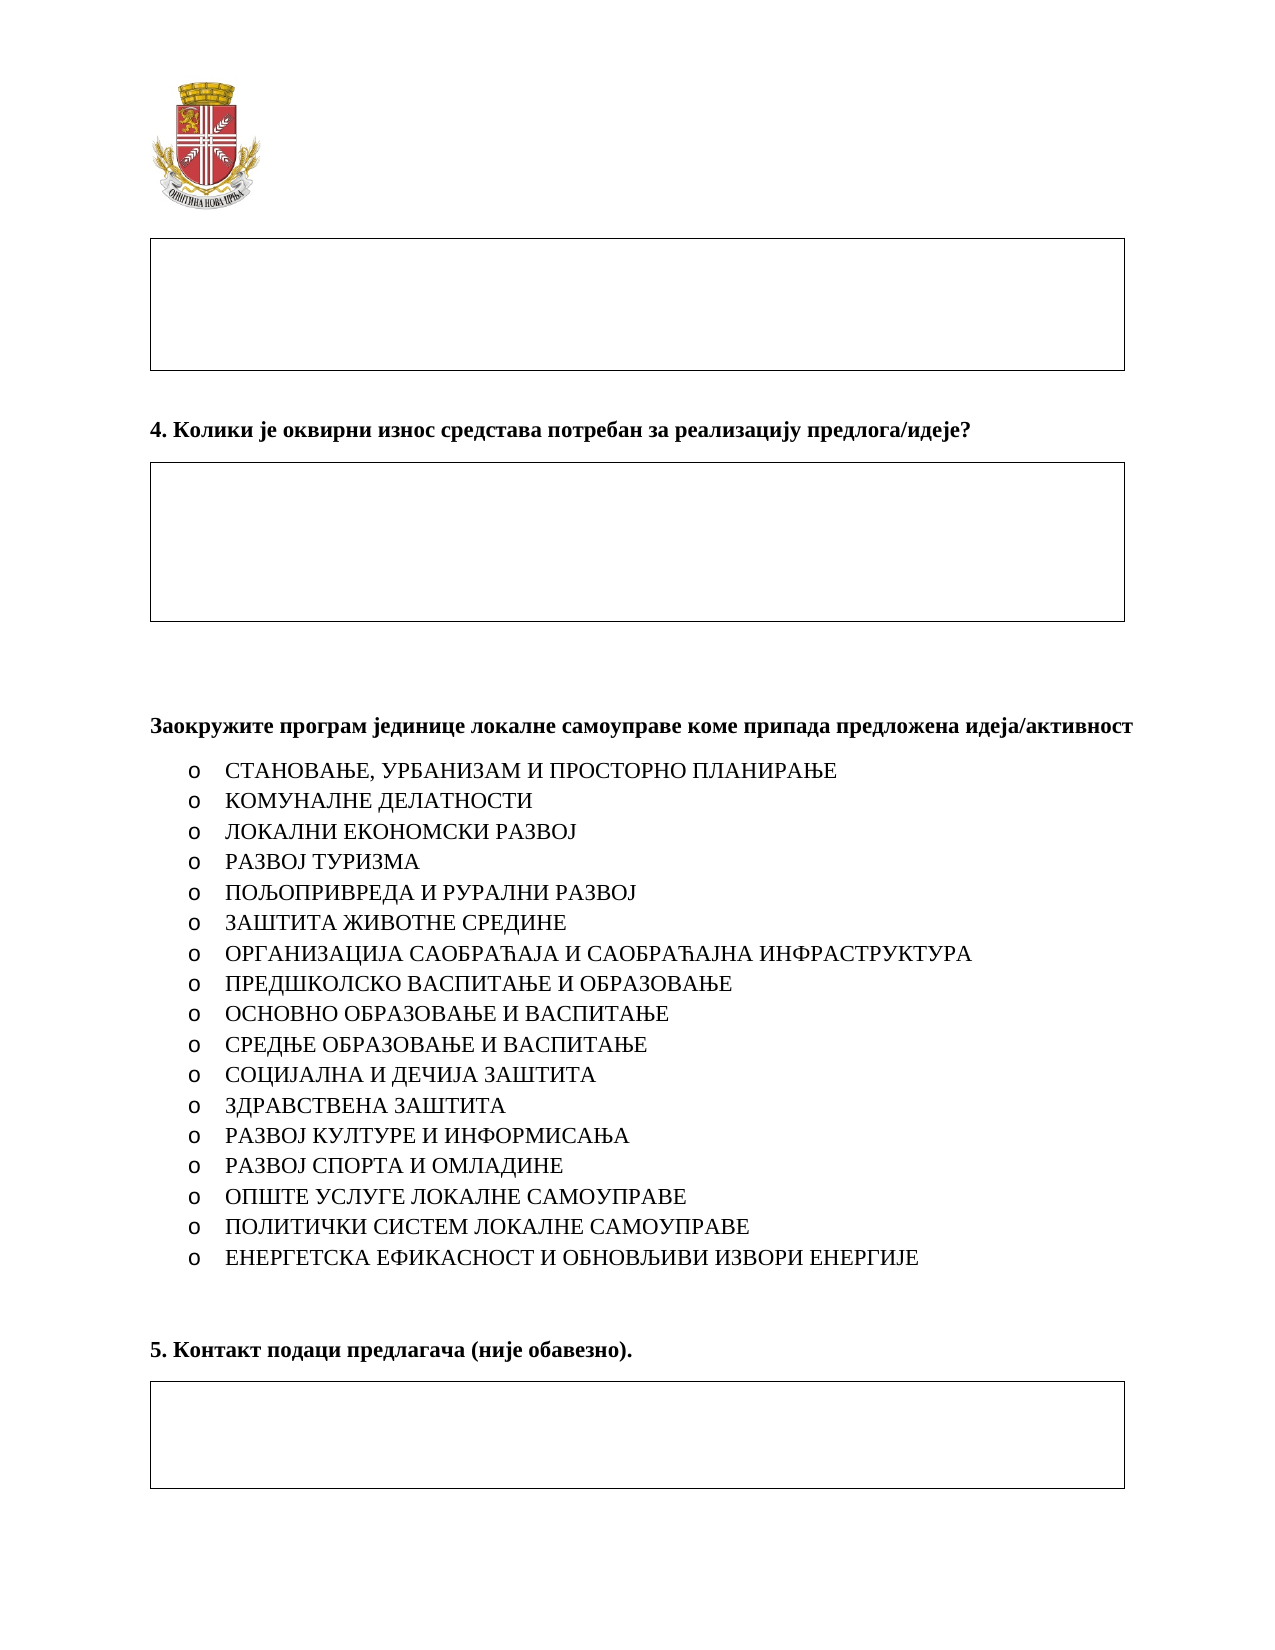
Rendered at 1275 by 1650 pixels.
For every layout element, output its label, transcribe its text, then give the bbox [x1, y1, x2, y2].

list ЗАШТИТА ЖИВОТНЕ СРЕДИНЕ [187, 909, 1137, 937]
text Заокружите програм јединице локалне самоуправе коме припада предложена идеја/активност [150, 712, 1137, 738]
list РАЗВОЈ СПОРТА И ОМЛАДИНЕ [187, 1153, 1137, 1181]
list ОРГАНИЗАЦИЈА САОБРАЋАЈА И САОБРАЋАЈНА ИНФРАСТРУКТУРА [187, 940, 1137, 968]
list КОМУНАЛНЕ ДЕЛАТНОСТИ [187, 788, 1137, 816]
list СОЦИЈАЛНА И ДЕЧИЈА ЗАШТИТА [187, 1061, 1137, 1089]
list РАЗВОЈ ТУРИЗМА [187, 848, 1137, 877]
text 4. Колики је оквирни износ средстава потребан за реализацију предлога/идеје? [150, 417, 1137, 443]
list СТАНОВАЊЕ, УРБАНИЗАМ И ПРОСТОРНО ПЛАНИРАЊЕ [187, 757, 1137, 785]
table_header [151, 1382, 1124, 1488]
list СРЕДЊЕ ОБРАЗОВАЊЕ И ВАСПИТАЊЕ [187, 1031, 1137, 1059]
list ОПШТЕ УСЛУГЕ ЛОКАЛНЕ САМОУПРАВЕ [187, 1183, 1137, 1211]
list РАЗВОЈ КУЛТУРЕ И ИНФОРМИСАЊА [187, 1122, 1137, 1150]
list ЕНЕРГЕТСКА ЕФИКАСНОСТ И ОБНОВЉИВИ ИЗВОРИ ЕНЕРГИЈЕ [187, 1244, 1137, 1272]
list ПРЕДШКОЛСКО ВАСПИТАЊЕ И ОБРАЗОВАЊЕ [187, 970, 1137, 998]
list ОСНОВНО ОБРАЗОВАЊЕ И ВАСПИТАЊЕ [187, 1001, 1137, 1029]
text 5. Контакт подаци предлагача (није обавезно). [150, 1336, 1137, 1362]
list ЛОКАЛНИ ЕКОНОМСКИ РАЗВОЈ [187, 818, 1137, 846]
table_header [151, 239, 1124, 370]
list ПОЉОПРИВРЕДА И РУРАЛНИ РАЗВОЈ [187, 879, 1137, 907]
list ЗДРАВСТВЕНА ЗАШТИТА [187, 1092, 1137, 1120]
list ПОЛИТИЧКИ СИСТЕМ ЛОКАЛНЕ САМОУПРАВЕ [187, 1213, 1137, 1242]
picture [150, 75, 263, 210]
table_header [151, 463, 1124, 621]
